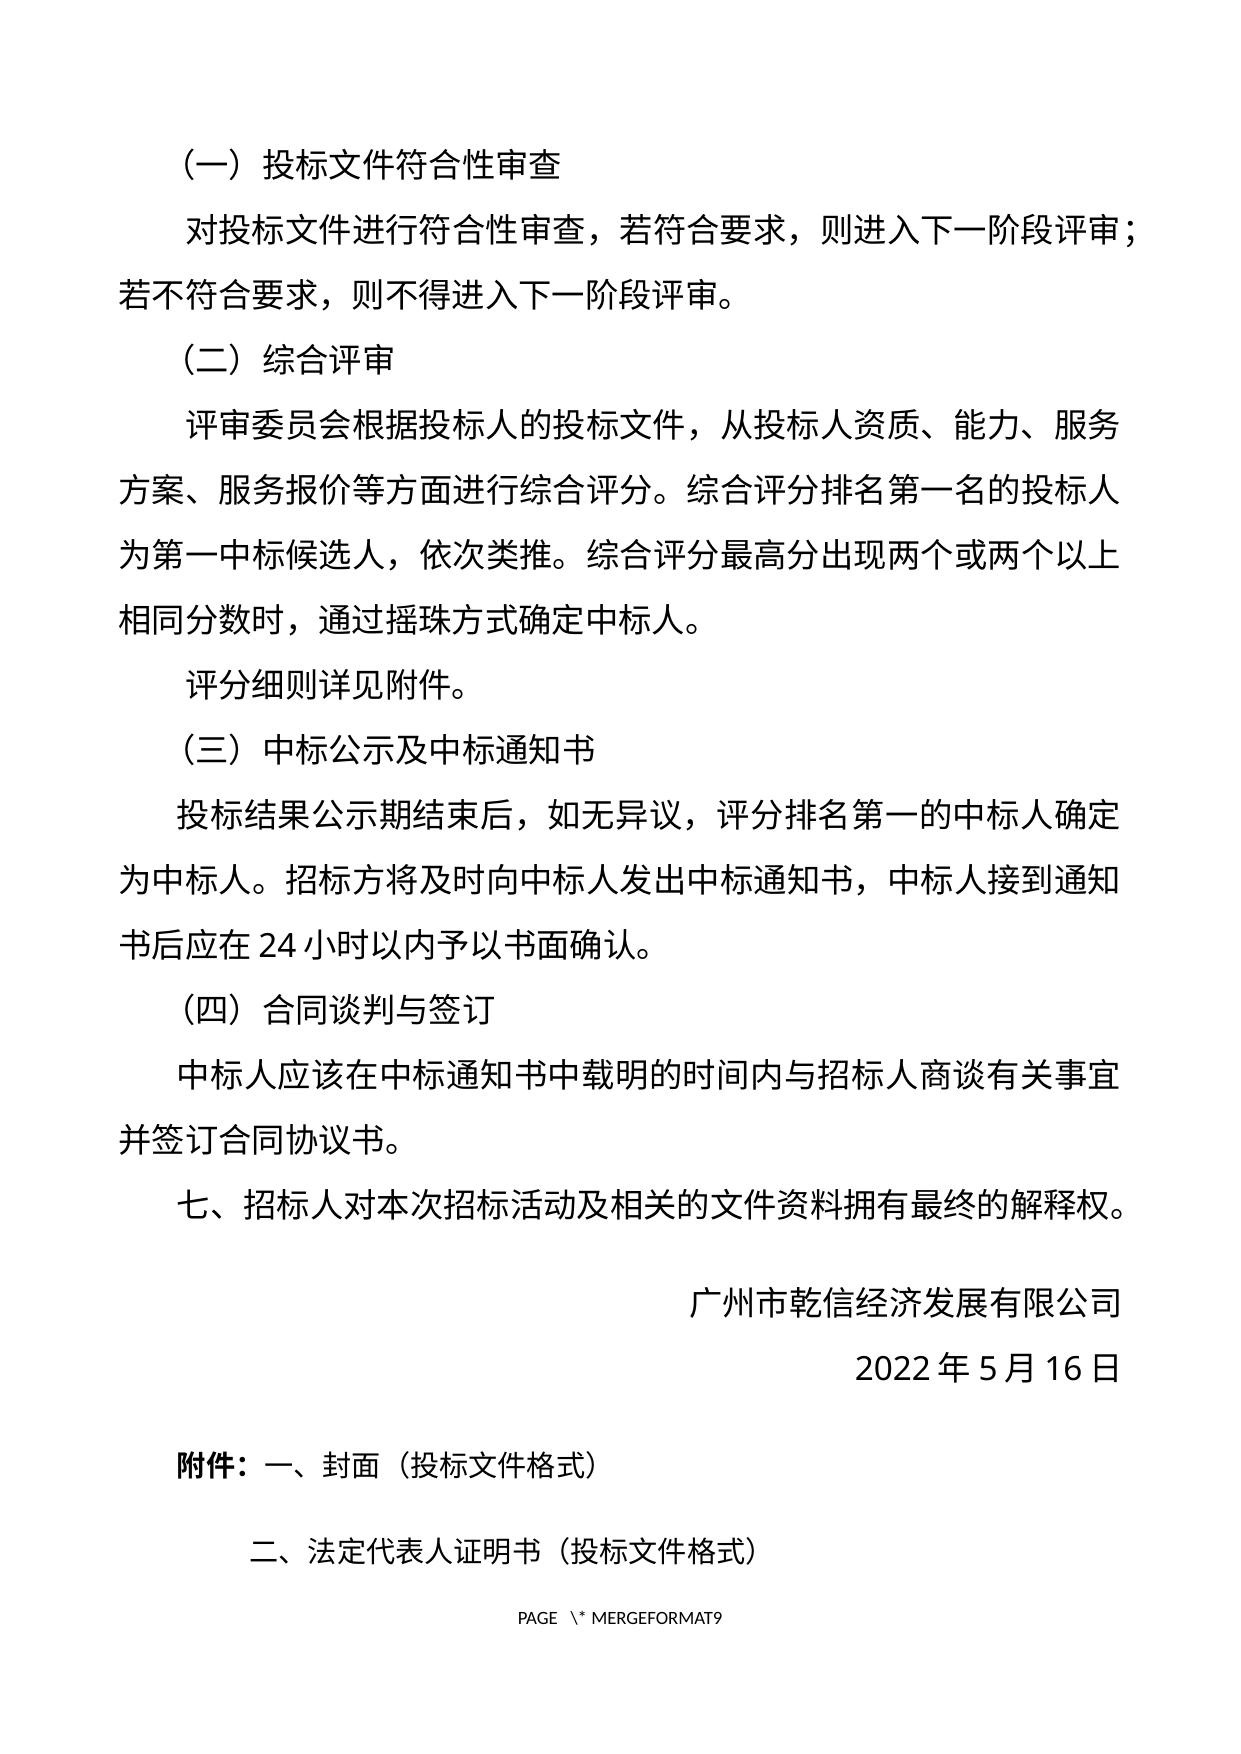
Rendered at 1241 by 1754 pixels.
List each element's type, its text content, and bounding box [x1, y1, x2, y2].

text 中标人应该在中标通知书中载明的时间内与招标人商谈有关事宜并签订合同协议书。 [118, 1041, 1122, 1171]
list 综合评审 [118, 326, 1122, 391]
text 评审委员会根据投标人的投标文件，从投标人资质、能力、服务方案、服务报价等方面进行综合评分。综合评分排名第一名的投标人为第一中标候选人，依次类推。综合评分最高分出现两个或两个以上相同分数时，通过摇珠方式确定中标人。 [118, 391, 1122, 651]
text 投标结果公示期结束后，如无异议，评分排名第一的中标人确定为中标人。招标方将及时向中标人发出中标通知书，中标人接到通知书后应在24小时以内予以书面确认。 [118, 781, 1122, 854]
list 中标公示及中标通知书 [118, 716, 1122, 781]
text 附件：一、封面（投标文件格式） [118, 1431, 1122, 1496]
list 招标人对本次招标活动及相关的文件资料拥有最终的解释权。 [118, 1171, 1122, 1236]
text 对投标文件进行符合性审查，若符合要求，则进入下一阶段评审；若不符合要求，则不得进入下一阶段评审。 [118, 196, 1122, 326]
list 投标文件符合性审查 [118, 131, 1122, 196]
text 评分细则详见附件。 [118, 651, 1122, 716]
text 投标结果公示期结束后，如无异议，评分排名第一的中标人确定为中标人。招标方将及时向中标人发出中标通知书，中标人接到通知书后应在24小时以内予以书面确认。 [118, 902, 1122, 976]
text 广州市乾信经济发展有限公司 2022年 5月16日 [118, 1268, 1122, 1398]
list 合同谈判与签订 [118, 976, 1122, 1041]
text 二、法定代表人证明书（投标文件格式） [162, 1517, 1122, 1582]
